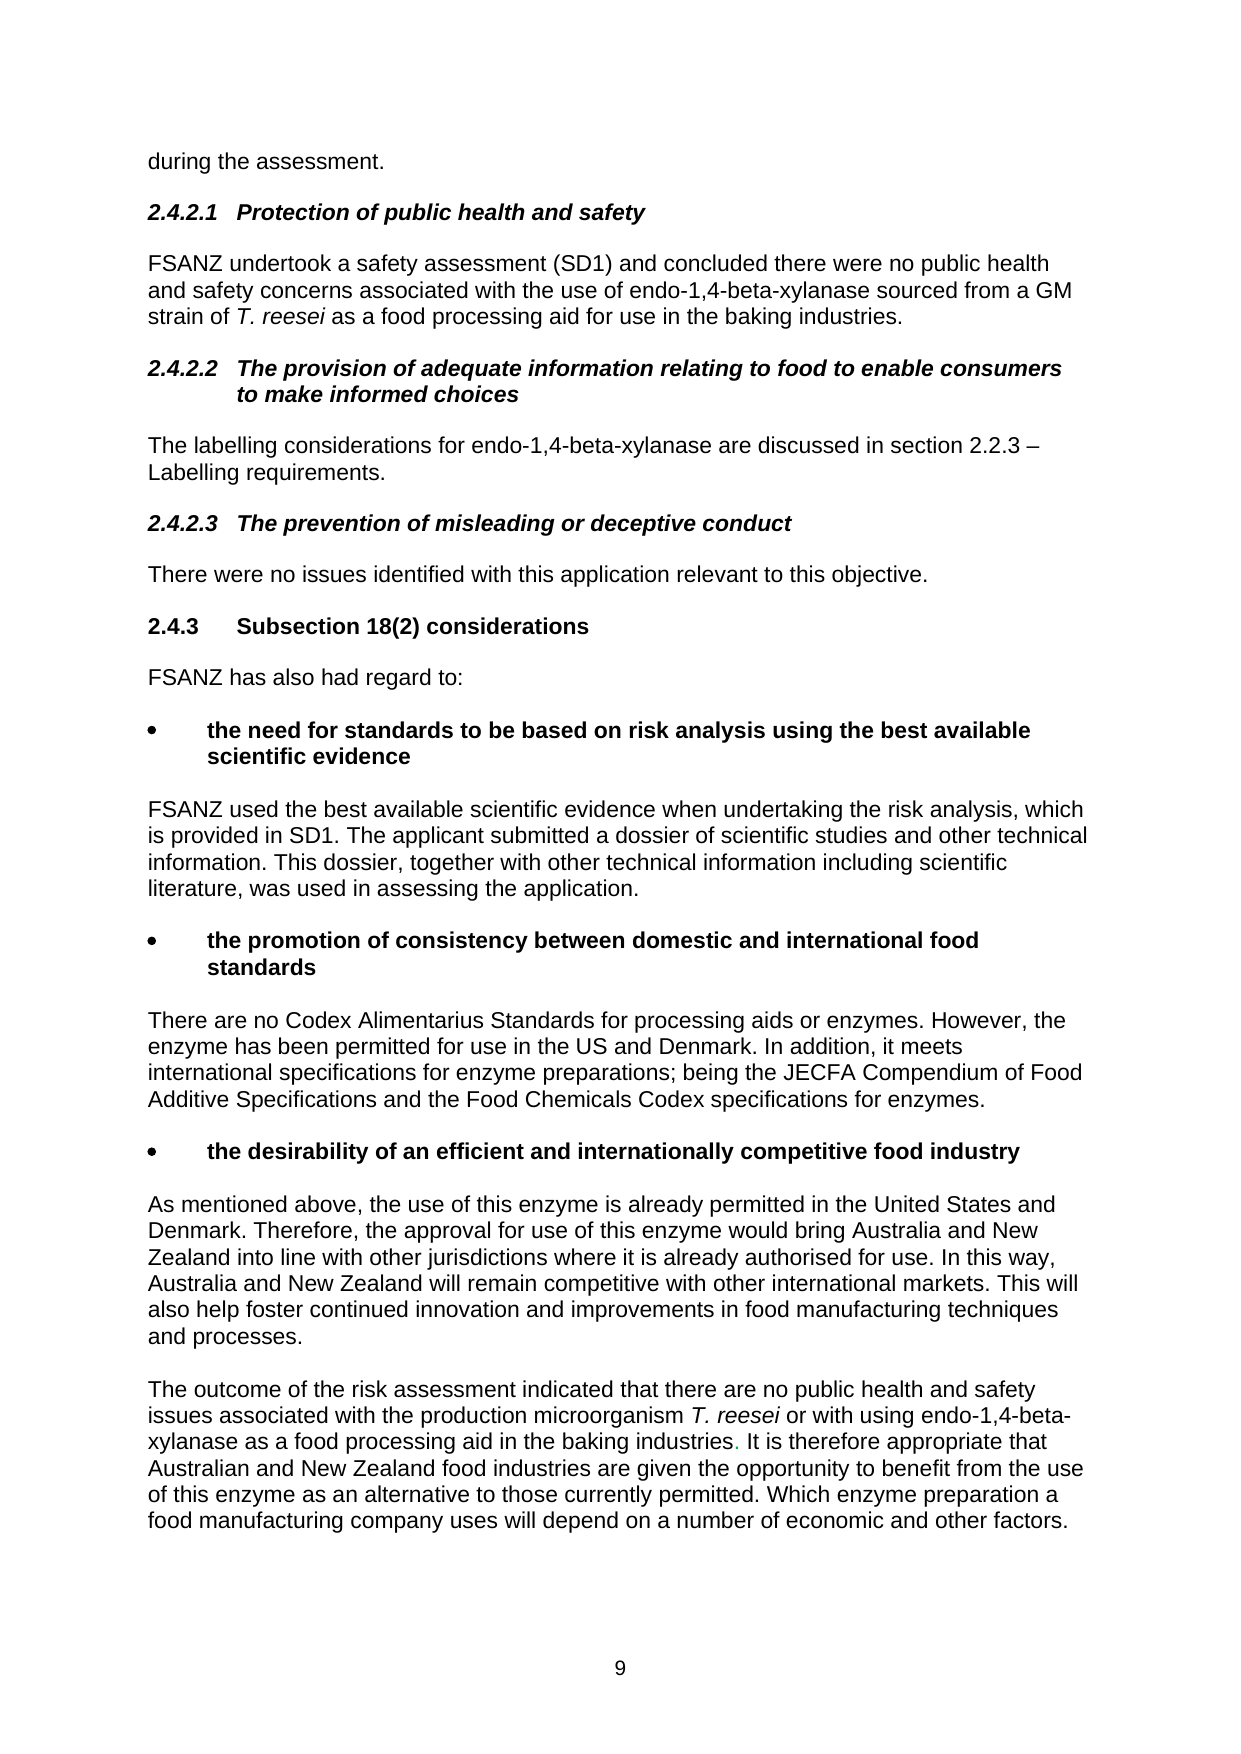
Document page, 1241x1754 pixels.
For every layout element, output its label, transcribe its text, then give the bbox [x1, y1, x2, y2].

subtitle 2.4.2.3 The prevention of misleading or deceptive conduct [148, 510, 1092, 536]
text the desirability of an efficient and internationally competitive food industry [148, 1138, 1092, 1165]
subtitle 2.4.2.2 The provision of adequate information relating to food to enable consumers to make informed choices [148, 354, 1092, 407]
text The outcome of the risk assessment indicated that there are no public health and safety issues associated with the production microorganism T. reesei or with using endo-1,4-beta-xylanase as a food processing aid in the baking industries. It is therefore appropriate that Australian and New Zealand food industries are given the opportunity to benefit from the use of this enzyme as an alternative to those currently permitted. Which enzyme preparation a food manufacturing company uses will depend on a number of economic and other factors. [148, 1376, 1092, 1534]
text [148, 148, 1092, 174]
text There were no issues identified with this application relevant to this objective. [148, 561, 1092, 588]
text As mentioned above, the use of this enzyme is already permitted in the United States and Denmark. Therefore, the approval for use of this enzyme would bring Australia and New Zealand into line with other jurisdictions where it is already authorised for use. In this way, Australia and New Zealand will remain competitive with other international markets. This will also help foster continued innovation and improvements in food manufacturing techniques and processes. [148, 1191, 1092, 1349]
text the promotion of consistency between domestic and international food standards [148, 927, 1092, 980]
text There are no Codex Alimentarius Standards for processing aids or enzymes. However, the enzyme has been permitted for use in the US and Denmark. In addition, it meets international specifications for enzyme preparations; being the JECFA Compendium of Food Additive Specifications and the Food Chemicals Codex specifications for enzymes. [148, 1007, 1092, 1112]
text FSANZ has also had regard to: [148, 664, 1092, 690]
text FSANZ undertook a safety assessment (SD1) and concluded there were no public health and safety concerns associated with the use of endo-1,4-beta-xylanase sourced from a GM strain of T. reesei as a food processing aid for use in the baking industries. [148, 250, 1092, 329]
text FSANZ used the best available scientific evidence when undertaking the risk analysis, which is provided in SD1. The applicant submitted a dossier of scientific studies and other technical information. This dossier, together with other technical information including scientific literature, was used in assessing the application. [148, 796, 1092, 901]
text the need for standards to be based on risk analysis using the best available scientific evidence [148, 717, 1092, 769]
subtitle 2.4.2.1 Protection of public health and safety [148, 199, 1092, 225]
text The labelling considerations for endo-1,4-beta-xylanase are discussed in section 2.2.3 – Labelling requirements. [148, 432, 1092, 485]
subtitle 2.4.3 Subsection 18(2) considerations [148, 613, 1092, 639]
